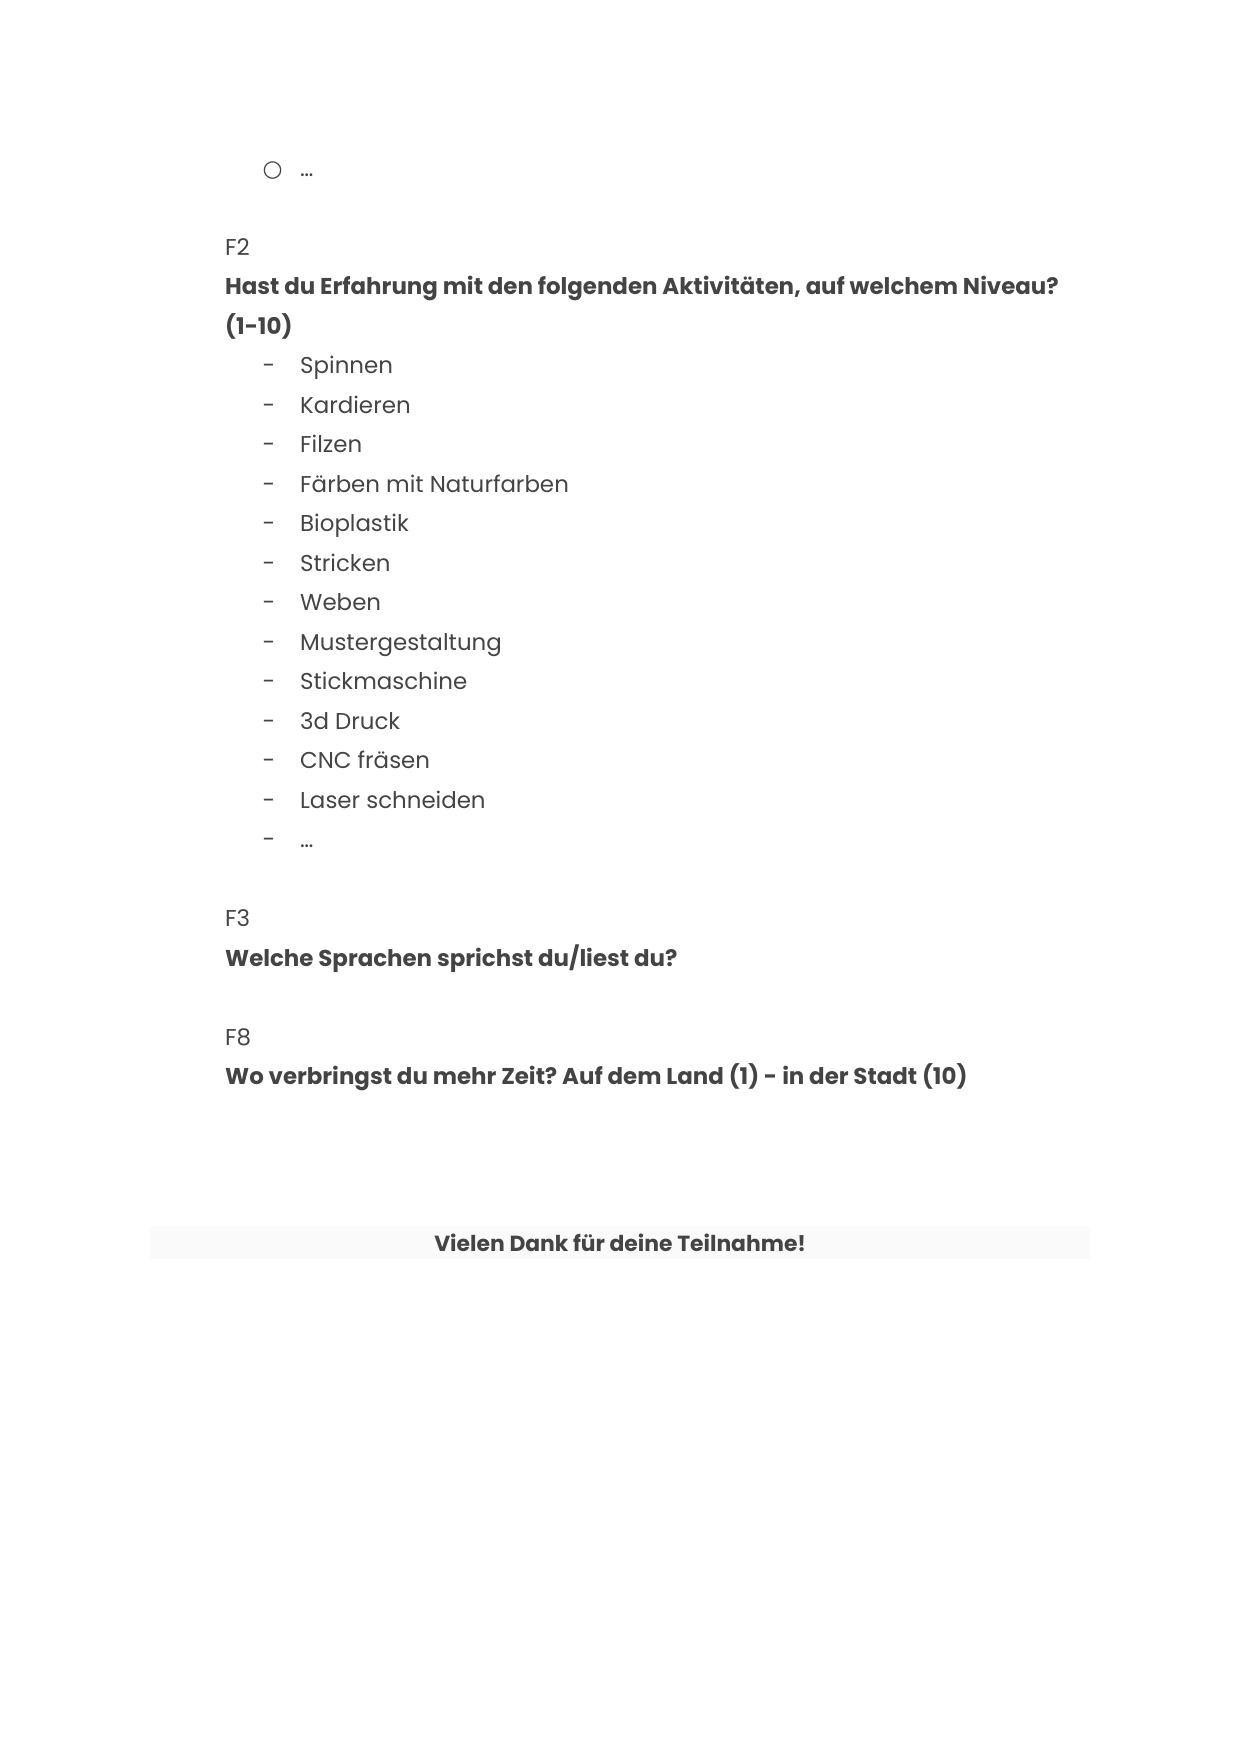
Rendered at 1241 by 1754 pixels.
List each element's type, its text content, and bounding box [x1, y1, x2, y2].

list Mustergestaltung [262, 624, 1090, 658]
text F8 [150, 1018, 1090, 1053]
list … [262, 150, 1090, 184]
list Bioplastik [262, 505, 1090, 540]
list Stricken [262, 545, 1090, 579]
list Kardieren [262, 387, 1090, 421]
list Filzen [262, 426, 1090, 461]
list CNC fräsen [262, 742, 1090, 777]
text Wo verbringst du mehr Zeit? Auf dem Land (1) - in der Stadt (10) [150, 1058, 1090, 1092]
text Welche Sprachen sprichst du/liest du? [225, 939, 1090, 974]
text Hast du Erfahrung mit den folgenden Aktivitäten, auf welchem Niveau? (1-10) [225, 268, 1090, 342]
list Stickmaschine [262, 663, 1090, 698]
subtitle Vielen Dank für deine Teilnahme! [150, 1226, 1090, 1259]
list 3d Druck [262, 703, 1090, 737]
list Spinnen [262, 347, 1090, 382]
list Weben [262, 584, 1090, 619]
list Laser schneiden [262, 782, 1090, 816]
list Färben mit Naturfarben [262, 466, 1090, 500]
text F3 [225, 900, 1090, 934]
text F2 [225, 229, 1090, 263]
list … [262, 821, 1090, 856]
